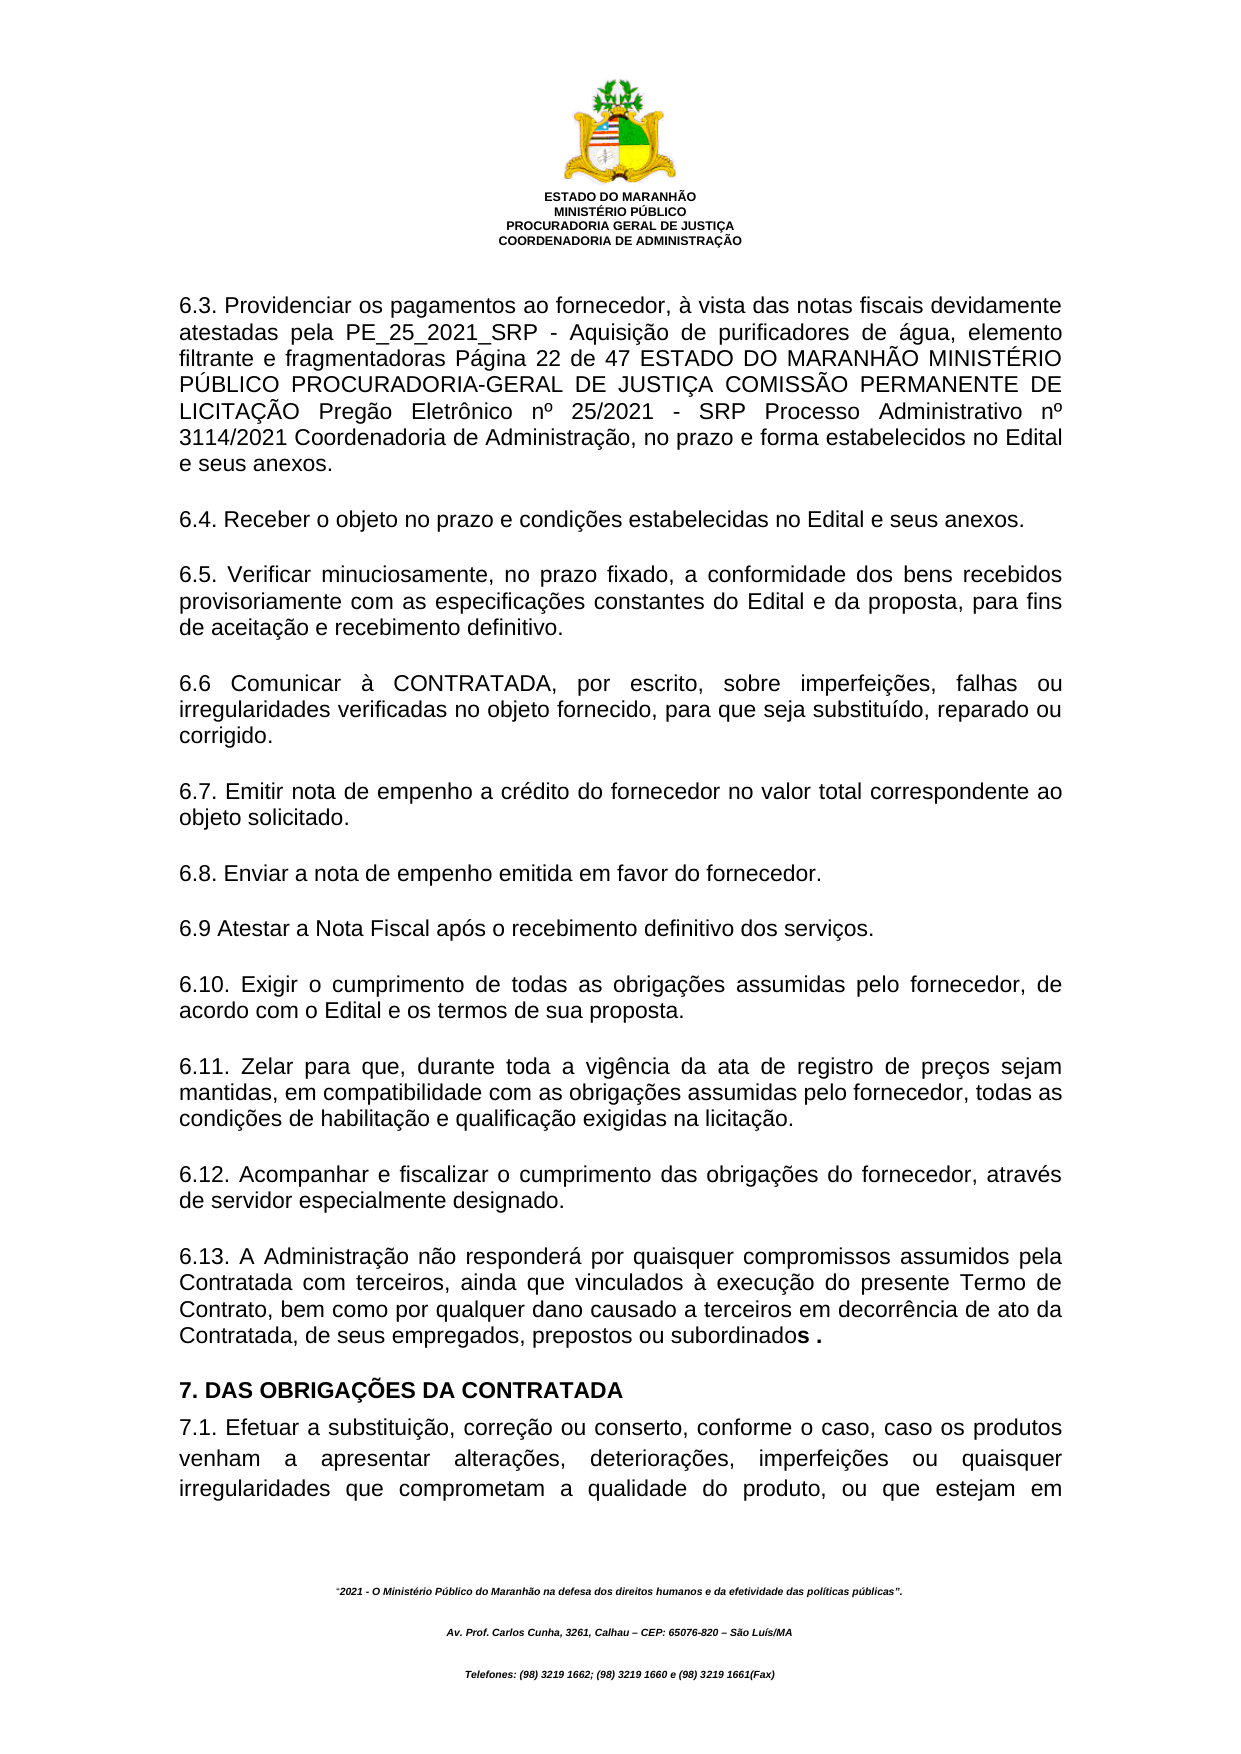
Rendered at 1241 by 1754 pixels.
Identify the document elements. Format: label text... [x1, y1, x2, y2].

text 6.4. Receber o objeto no prazo e condições estabelecidas no Edital e seus anexos. [179, 506, 1063, 532]
text 6.3. Providenciar os pagamentos ao fornecedor, à vista das notas fiscais devidamente atestadas pela PE_25_2021_SRP - Aquisição de purificadores de água, elemento filtrante e fragmentadoras Página 22 de 47 ESTADO DO MARANHÃO MINISTÉRIO PÚBLICO PROCURADORIA-GERAL DE JUSTIÇA COMISSÃO PERMANENTE DE LICITAÇÃO Pregão Eletrônico nº 25/2021 - SRP Processo Administrativo nº 3114/2021 Coordenadoria de Administração, no prazo e forma estabelecidos no Edital e seus anexos. [179, 292, 1063, 477]
text 6.5. Verificar minuciosamente, no prazo fixado, a conformidade dos bens recebidos provisoriamente com as especificações constantes do Edital e da proposta, para fins de aceitação e recebimento definitivo. [179, 561, 1063, 641]
picture [558, 73, 682, 191]
text 6.6 Comunicar à CONTRATADA, por escrito, sobre imperfeições, falhas ou irregularidades verificadas no objeto fornecido, para que seja substituído, reparado ou corrigido. [179, 670, 1063, 749]
text 6.8. Enviar a nota de empenho emitida em favor do fornecedor. [179, 860, 1063, 886]
text 7. DAS OBRIGAÇÕES DA CONTRATADA [179, 1377, 1063, 1404]
text 6.10. Exigir o cumprimento de todas as obrigações assumidas pelo fornecedor, de acordo com o Edital e os termos de sua proposta. [179, 971, 1063, 1023]
text 6.13. A Administração não responderá por quaisquer compromissos assumidos pela Contratada com terceiros, ainda que vinculados à execução do presente Termo de Contrato, bem como por qualquer dano causado a terceiros em decorrência de ato da Contratada, de seus empregados, prepostos ou subordinados . [179, 1243, 1063, 1348]
text 6.7. Emitir nota de empenho a crédito do fornecedor no valor total correspondente ao objeto solicitado. [179, 778, 1063, 831]
text 6.9 Atestar a Nota Fiscal após o recebimento definitivo dos serviços. [179, 915, 1063, 942]
text 6.12. Acompanhar e fiscalizar o cumprimento das obrigações do fornecedor, através de servidor especialmente designado. [179, 1161, 1063, 1214]
text 6.11. Zelar para que, durante toda a vigência da ata de registro de preços sejam mantidas, em compatibilidade com as obrigações assumidas pelo fornecedor, todas as condições de habilitação e qualificação exigidas na licitação. [179, 1053, 1063, 1132]
